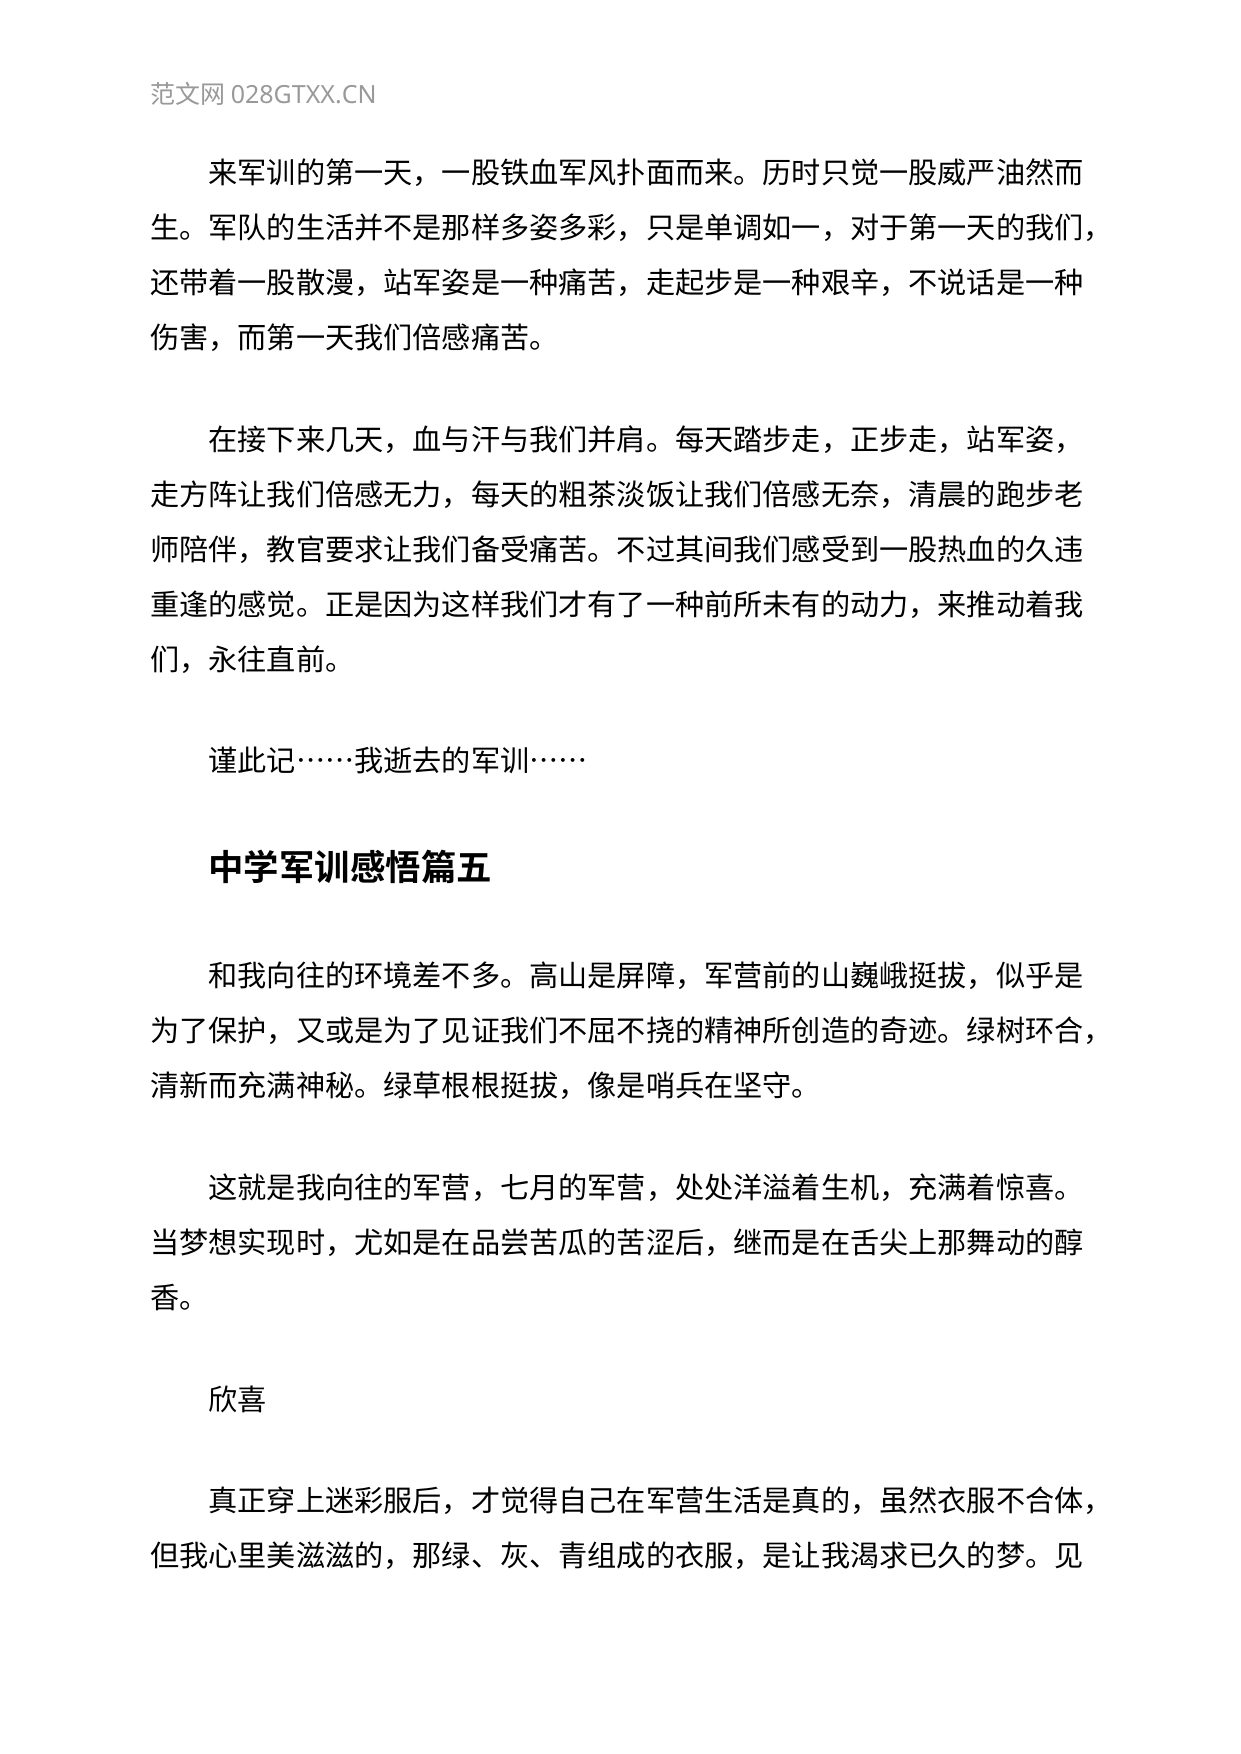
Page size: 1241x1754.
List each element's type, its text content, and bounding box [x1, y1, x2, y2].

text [150, 1478, 1090, 1575]
text 来军训的第一天，一股铁血军风扑面而来。历时只觉一股威严油然而生。军队的生活并不是那样多姿多彩，只是单调如一，对于第一天的我们，还带着一股散漫，站军姿是一种痛苦，走起步是一种艰辛，不说话是一种伤害，而第一天我们倍感痛苦。 [150, 150, 1090, 357]
text 欣喜 [150, 1376, 1090, 1418]
text 中学军训感悟篇五 [150, 839, 1090, 891]
text 谨此记……我逝去的军训…… [150, 738, 1090, 780]
text 在接下来几天，血与汗与我们并肩。每天踏步走，正步走，站军姿，走方阵让我们倍感无力，每天的粗茶淡饭让我们倍感无奈，清晨的跑步老师陪伴，教官要求让我们备受痛苦。不过其间我们感受到一股热血的久违重逢的感觉。正是因为这样我们才有了一种前所未有的动力，来推动着我们，永往直前。 [150, 416, 1090, 678]
text 这就是我向往的军营，七月的军营，处处洋溢着生机，充满着惊喜。当梦想实现时，尤如是在品尝苦瓜的苦涩后，继而是在舌尖上那舞动的醇香。 [150, 1164, 1090, 1317]
text 和我向往的环境差不多。高山是屏障，军营前的山巍峨挺拔，似乎是为了保护，又或是为了见证我们不屈不挠的精神所创造的奇迹。绿树环合，清新而充满神秘。绿草根根挺拔，像是哨兵在坚守。 [150, 953, 1090, 1105]
